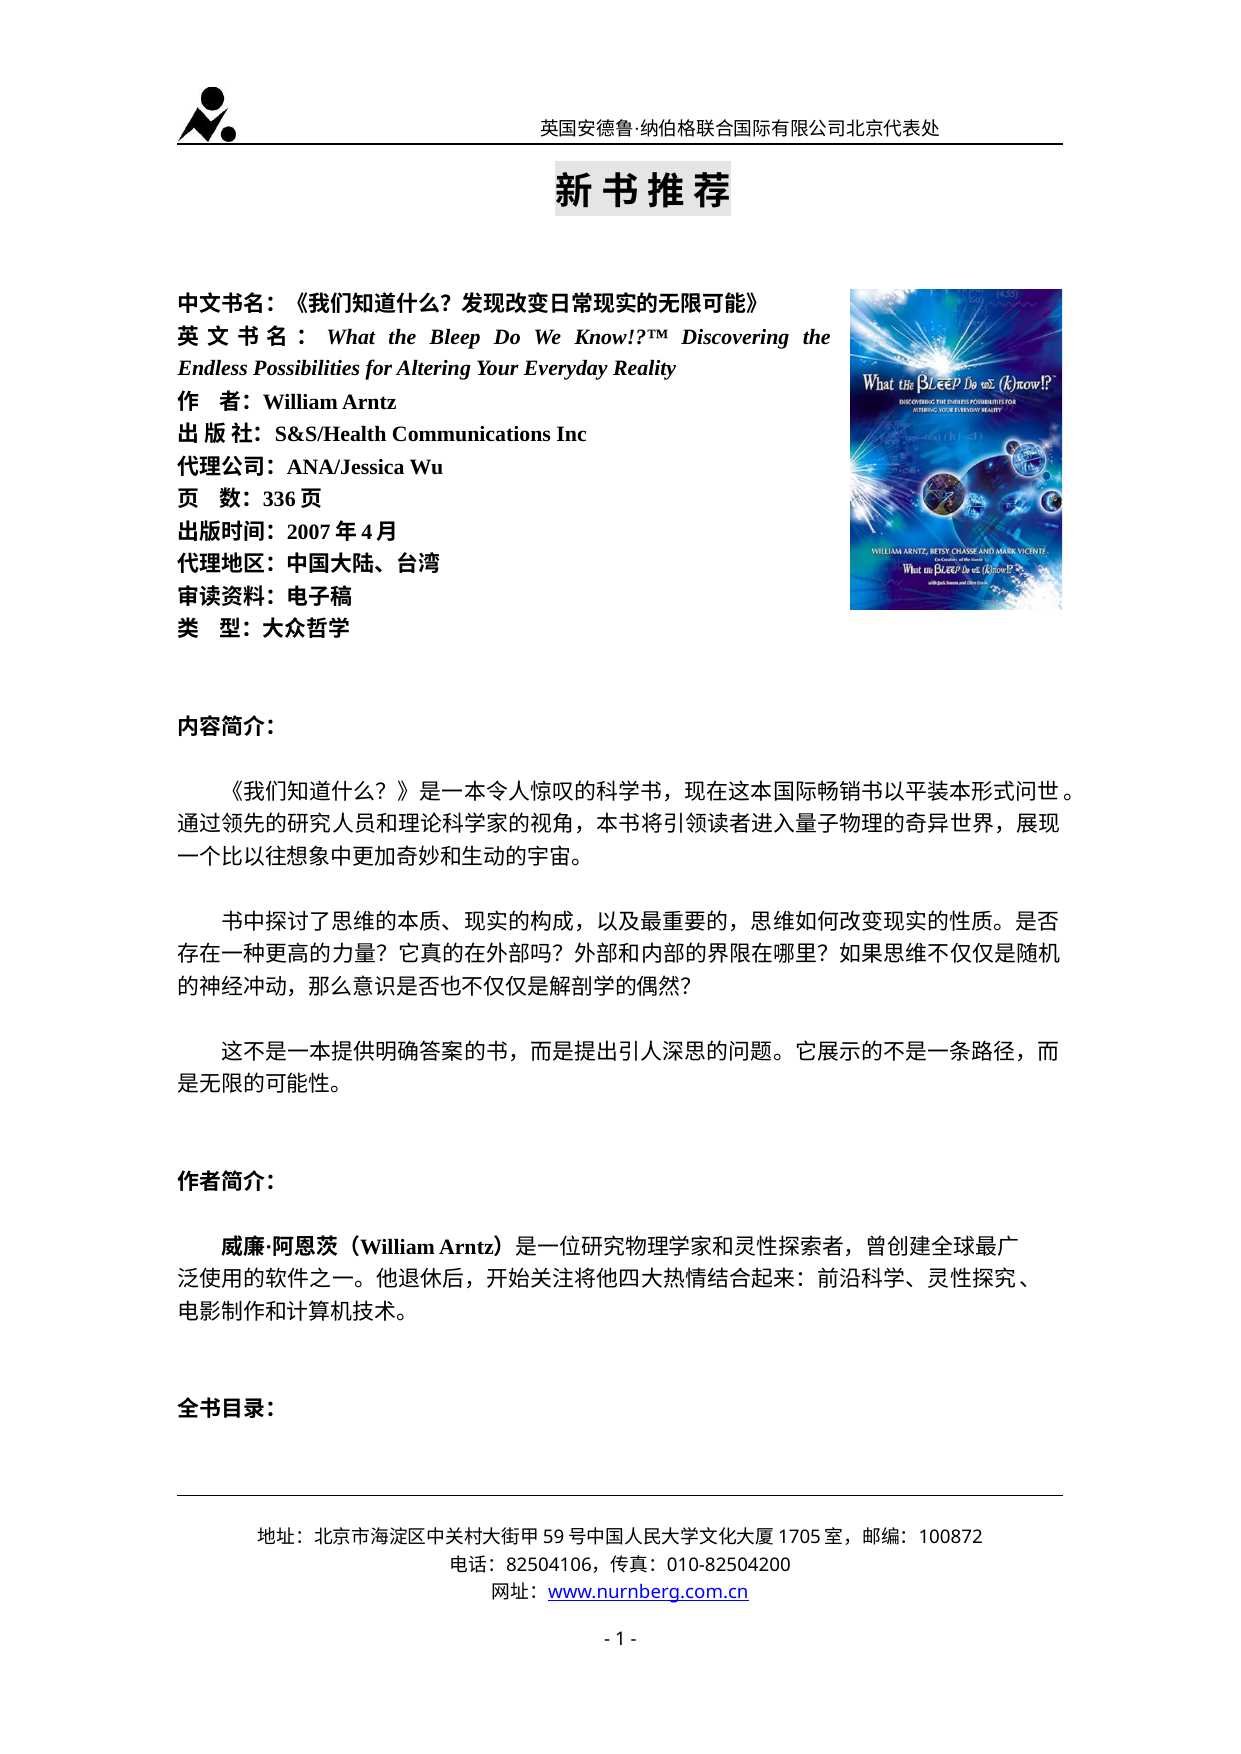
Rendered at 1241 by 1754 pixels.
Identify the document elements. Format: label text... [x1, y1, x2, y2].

text 类 型：大众哲学 [177, 611, 1063, 643]
text 这不是一本提供明确答案的书，而是提出引人深思的问题。它展示的不是一条路径，而是无限的可能性。 [177, 1033, 1063, 1098]
text 书中探讨了思维的本质、现实的构成，以及最重要的，思维如何改变现实的性质。是否存在一种更高的力量？它真的在外部吗？外部和内部的界限在哪里？如果思维不仅仅是随机的神经冲动，那么意识是否也不仅仅是解剖学的偶然？ [177, 903, 1063, 1001]
text 出版时间：2007年4月 [177, 513, 850, 546]
text 中文书名：《我们知道什么？发现改变日常现实的无限可能》 [177, 286, 1063, 318]
text 代理地区：中国大陆、台湾 [177, 546, 850, 578]
text 英文书名：What the Bleep Do We Know!?™ Discovering the Endless Possibilities for Altering Your Everyday Reality [177, 318, 850, 383]
text 出 版 社：S&S/Health Communications Inc [177, 416, 850, 448]
text 作 者：William Arntz [177, 383, 850, 416]
text 《我们知道什么？》是一本令人惊叹的科学书，现在这本国际畅销书以平装本形式问世。通过领先的研究人员和理论科学家的视角，本书将引领读者进入量子物理的奇异世界，展现一个比以往想象中更加奇妙和生动的宇宙。 [177, 773, 1063, 871]
text 页 数：336页 [177, 481, 850, 513]
text 内容简介： [177, 708, 1063, 741]
text 全书目录： [177, 1391, 1019, 1423]
text 审读资料：电子稿 [177, 578, 1063, 611]
picture [177, 87, 236, 142]
text 新 书 推 荐 [177, 156, 1063, 221]
text 威廉·阿恩茨（William Arntz）是一位研究物理学家和灵性探索者，曾创建全球最广泛使用的软件之一。他退休后，开始关注将他四大热情结合起来：前沿科学、灵性探究、电影制作和计算机技术。 [177, 1228, 1019, 1326]
text 作者简介： [177, 1163, 1063, 1196]
picture [850, 289, 1063, 610]
text 代理公司：ANA/Jessica Wu [177, 448, 850, 481]
